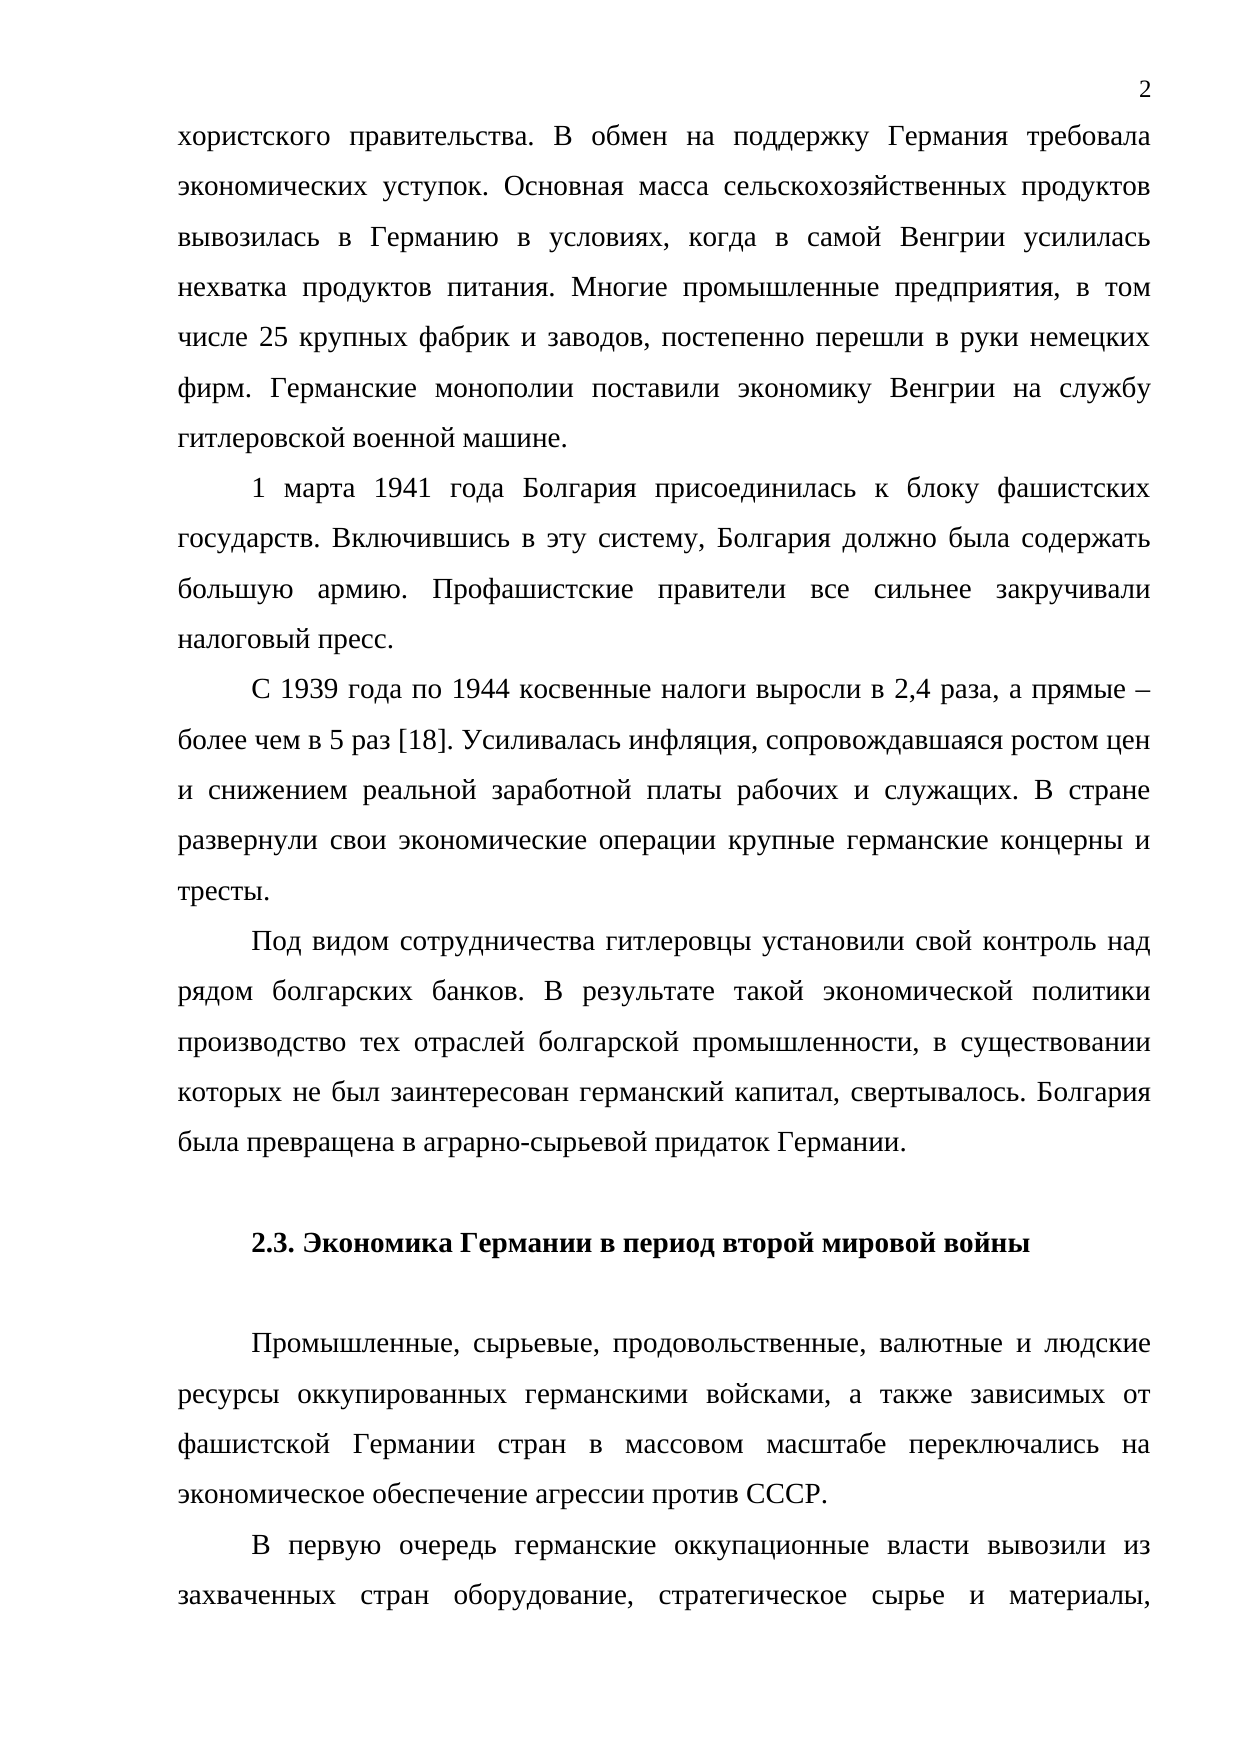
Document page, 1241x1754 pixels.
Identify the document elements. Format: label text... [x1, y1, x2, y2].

subtitle 2.3. Экономика Германии в период второй мировой войны [177, 1225, 1152, 1258]
text Промышленные, сырьевые, продовольственные, валютные и людские ресурсы оккупированных германскими войсками, а также зависимых от фашистской Германии стран в массовом масштабе переключались на экономическое обеспечение агрессии против СССР. [177, 1326, 1152, 1510]
text С 1939 года по 1944 косвенные налоги выросли в 2,4 раза, а прямые – более чем в 5 раз [18]. Усиливалась инфляция, сопровождавшаяся ростом цен и снижением реальной заработной платы рабочих и служащих. В стране развернули свои экономические операции крупные германские концерны и тресты. [177, 672, 1152, 906]
text 1 марта 1941 года Болгария присоединилась к блоку фашистских государств. Включившись в эту систему, Болгария должно была содержать большую армию. Профашистские правители все сильнее закручивали налоговый пресс. [177, 470, 1152, 655]
text Под видом сотрудничества гитлеровцы установили свой контроль над рядом болгарских банков. В результате такой экономической политики производство тех отраслей болгарской промышленности, в существовании которых не был заинтересован германский капитал, свертывалось. Болгария была превращена в аграрно-сырьевой придаток Германии. [177, 923, 1152, 1158]
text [177, 118, 1152, 453]
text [177, 1527, 1152, 1611]
